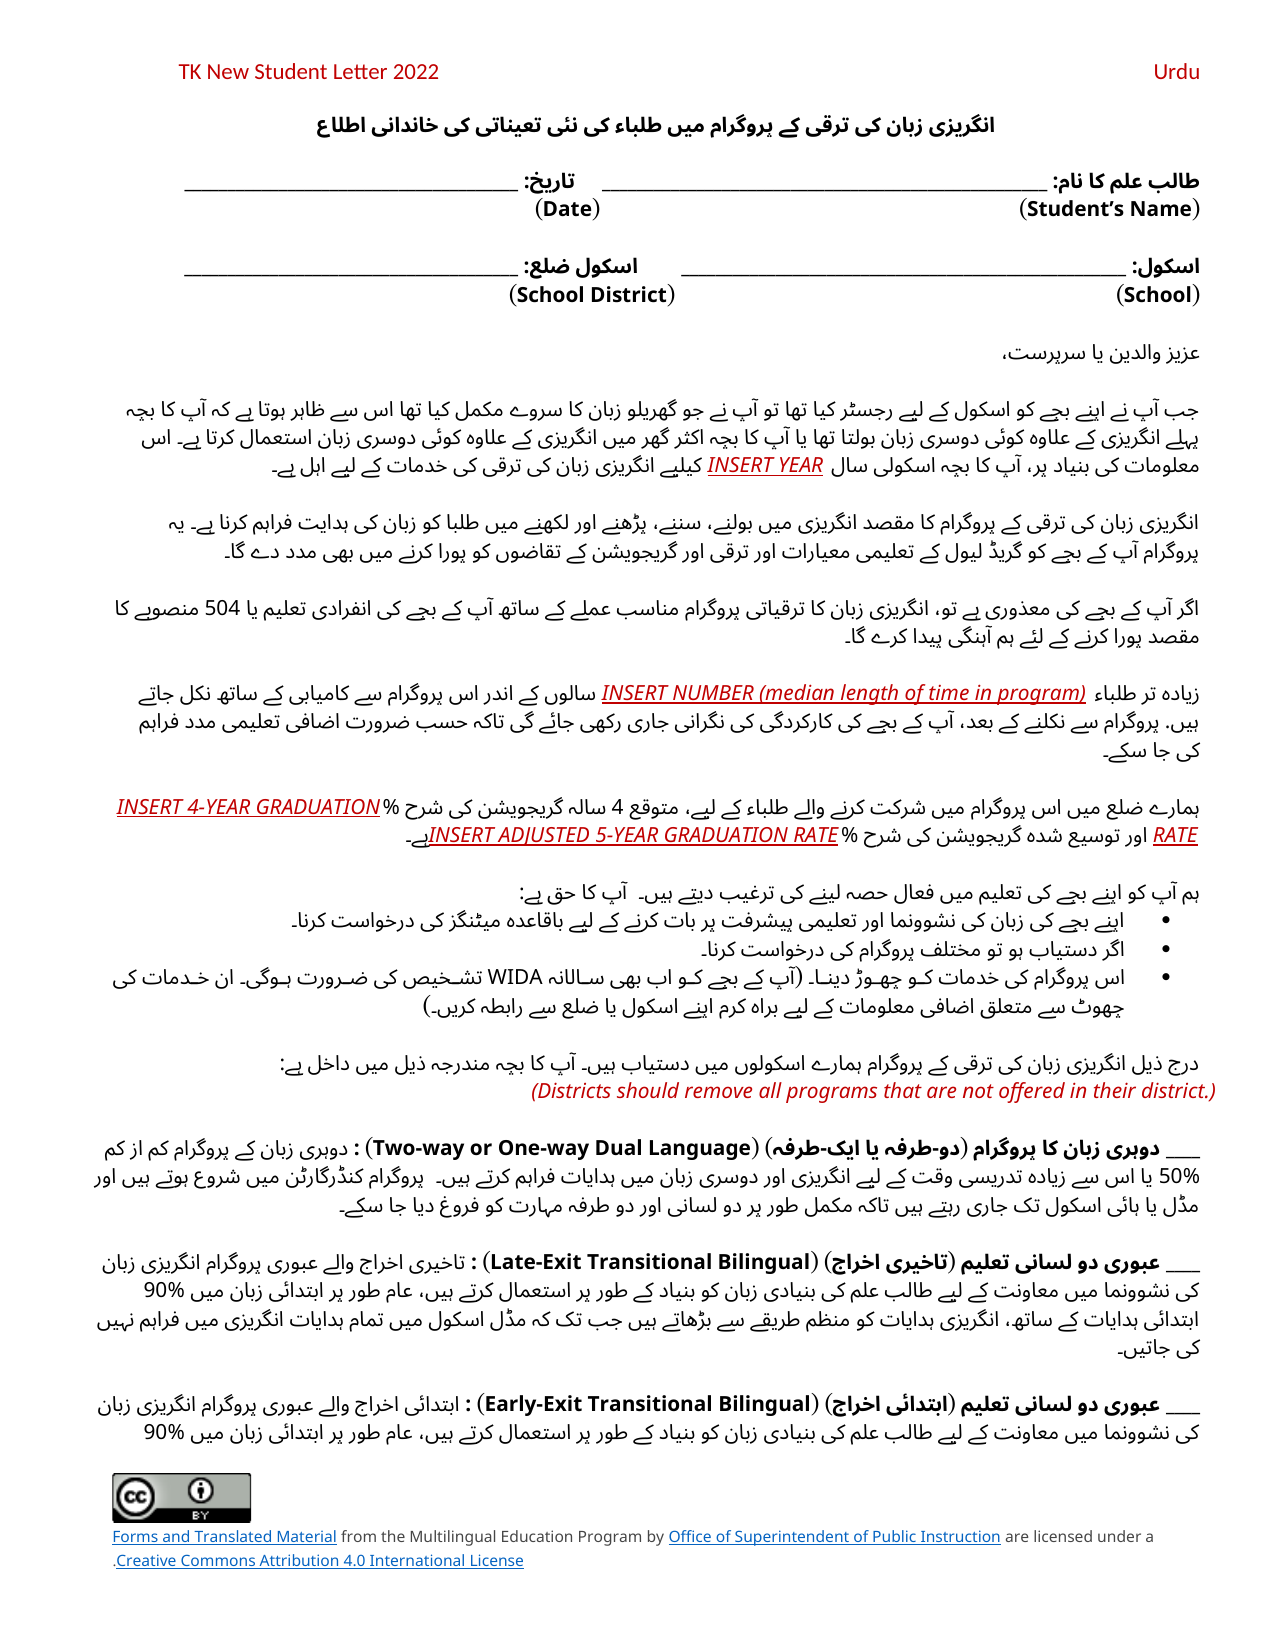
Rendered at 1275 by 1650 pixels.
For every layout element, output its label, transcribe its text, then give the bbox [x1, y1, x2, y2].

text جب آپ نے اپنے بچے کو اسکول کے لیے رجسٹر کیا تھا تو آپ نے جو گھریلو زبان کا سروے مکمل کیا تھا اس سے ظاہر ہوتا ہے کہ آپ کا بچہ پہلے انگریزی کے علاوہ کوئی دوسری زبان بولتا تھا یا آپ کا بچہ اکثر گھر میں انگریزی کے علاوہ کوئی دوسری زبان استعمال کرتا ہے۔ اس معلومات کی بنیاد پر، آپ کا بچہ اسکولی سال INSERT YEAR کیلیے انگریزی زبان کی ترقی کی خدمات کے لیے اہل ہے۔ [112, 394, 1200, 479]
text ہم آپ کو اپنے بچے کی تعلیم میں فعال حصہ لینے کی ترغیب دیتے ہیں۔ آپ کا حق ہے: [112, 877, 1200, 906]
text ہمارے ضلع میں اس پروگرام میں شرکت کرنے والے طلباء کے لیے، متوقع 4 سالہ گریجویشن کی شرح %INSERT 4-YEAR GRADUATION RATE اور توسیع شدہ گریجویشن کی شرح %INSERT ADJUSTED 5-YEAR GRADUATION RATEہے۔ [112, 792, 1200, 849]
text ____ دوہری زبان کا پروگرام (دو-طرفہ یا ایک-طرفہ) (Two-way or One-way Dual Language) : دوہری زبان کے پروگرام کم از کم %50 یا اس سے زیادہ تدریسی وقت کے لیے انگریزی اور دوسری زبان میں ہدایات فراہم کرتے ہیں۔ پروگرام کنڈرگارٹن میں شروع ہوتے ہیں اور مڈل یا ہائی اسکول تک جاری رہتے ہیں تاکہ مکمل طور پر دو لسانی اور دو طرفہ مہارت کو فروغ دیا جا سکے۔ [94, 1133, 1200, 1218]
text ____ عبوری دو لسانی تعلیم (تاخیری اخراج) (Late-Exit Transitional Bilingual) : تاخیری اخراج والے عبوری پروگرام انگریزی زبان کی نشوونما میں معاونت کے لیے طالب علم کی بنیادی زبان کو بنیاد کے طور پر استعمال کرتے ہیں، عام طور پر ابتدائی زبان میں %90 ابتدائی ہدایات کے ساتھ، انگریزی ہدایات کو منظم طریقے سے بڑھاتے ہیں جب تک کہ مڈل اسکول میں تمام ہدایات انگریزی میں فراہم نہیں کی جاتیں۔ [94, 1247, 1200, 1361]
list اس پروگرام کی خدمات کو چھوڑ دینا۔ (آپ کے بچے کو اب بھی سالانہ WIDA تشخیص کی ضرورت ہوگی۔ ان خدمات کی چھوٹ سے متعلق اضافی معلومات کے لیے براہ کرم اپنے اسکول یا ضلع سے رابطہ کریں۔) [112, 962, 1162, 1019]
text اسکول: ____________________________________________________ اسکول ضلع: _______________________________________ [112, 223, 1200, 280]
text درج ذیل انگریزی زبان کی ترقی کے پروگرام ہمارے اسکولوں میں دستیاب ہیں۔ آپ کا بچہ مندرجہ ذیل میں داخل ہے: [94, 1048, 1200, 1076]
text انگریزی زبان کی ترقی کے پروگرام کا مقصد انگریزی میں بولنے، سننے، پڑھنے اور لکھنے میں طلبا کو زبان کی ہدایت فراہم کرنا ہے۔ یہ پروگرام آپ کے بچے کو گریڈ لیول کے تعلیمی معیارات اور ترقی اور گریجویشن کے تقاضوں کو پورا کرنے میں بھی مدد دے گا۔ [112, 507, 1200, 564]
text زیادہ تر طلباء INSERT NUMBER (median length of time in program) سالوں کے اندر اس پروگرام سے کامیابی کے ساتھ نکل جاتے ہیں. پروگرام سے نکلنے کے بعد، آپ کے بچے کی کارکردگی کی نگرانی جاری رکھی جائے گی تاکہ حسب ضرورت اضافی تعلیمی مدد فراہم کی جا سکے۔ [112, 678, 1200, 763]
text طالب علم کا نام: ____________________________________________________ تاریخ: _______________________________________ [112, 166, 1200, 194]
picture [112, 1473, 252, 1523]
text (Districts should remove all programs that are not offered in their district.) [112, 1076, 1219, 1104]
text انگریزی زبان کی ترقی کے پروگرام میں طلباء کی نئی تعیناتی کی خاندانی اطلاع [112, 110, 1200, 166]
list اگر دستیاب ہو تو مختلف پروگرام کی درخواست کرنا۔ [112, 934, 1162, 962]
text اگر آپ کے بچے کی معذوری ہے تو، انگریزی زبان کا ترقیاتی پروگرام مناسب عملے کے ساتھ آپ کے بچے کی انفرادی تعلیم یا 504 منصوبے کا مقصد پورا کرنے کے لئے ہم آہنگی پیدا کرے گا۔ [112, 593, 1200, 649]
list اپنے بچے کی زبان کی نشوونما اور تعلیمی پیشرفت پر بات کرنے کے لیے باقاعدہ میٹنگز کی درخواست کرنا۔ [112, 906, 1162, 934]
text (School) (School District) [112, 280, 1200, 308]
text (Student’s Name) (Date) [112, 194, 1200, 223]
text عزیز والدین یا سرپرست، [112, 337, 1200, 365]
